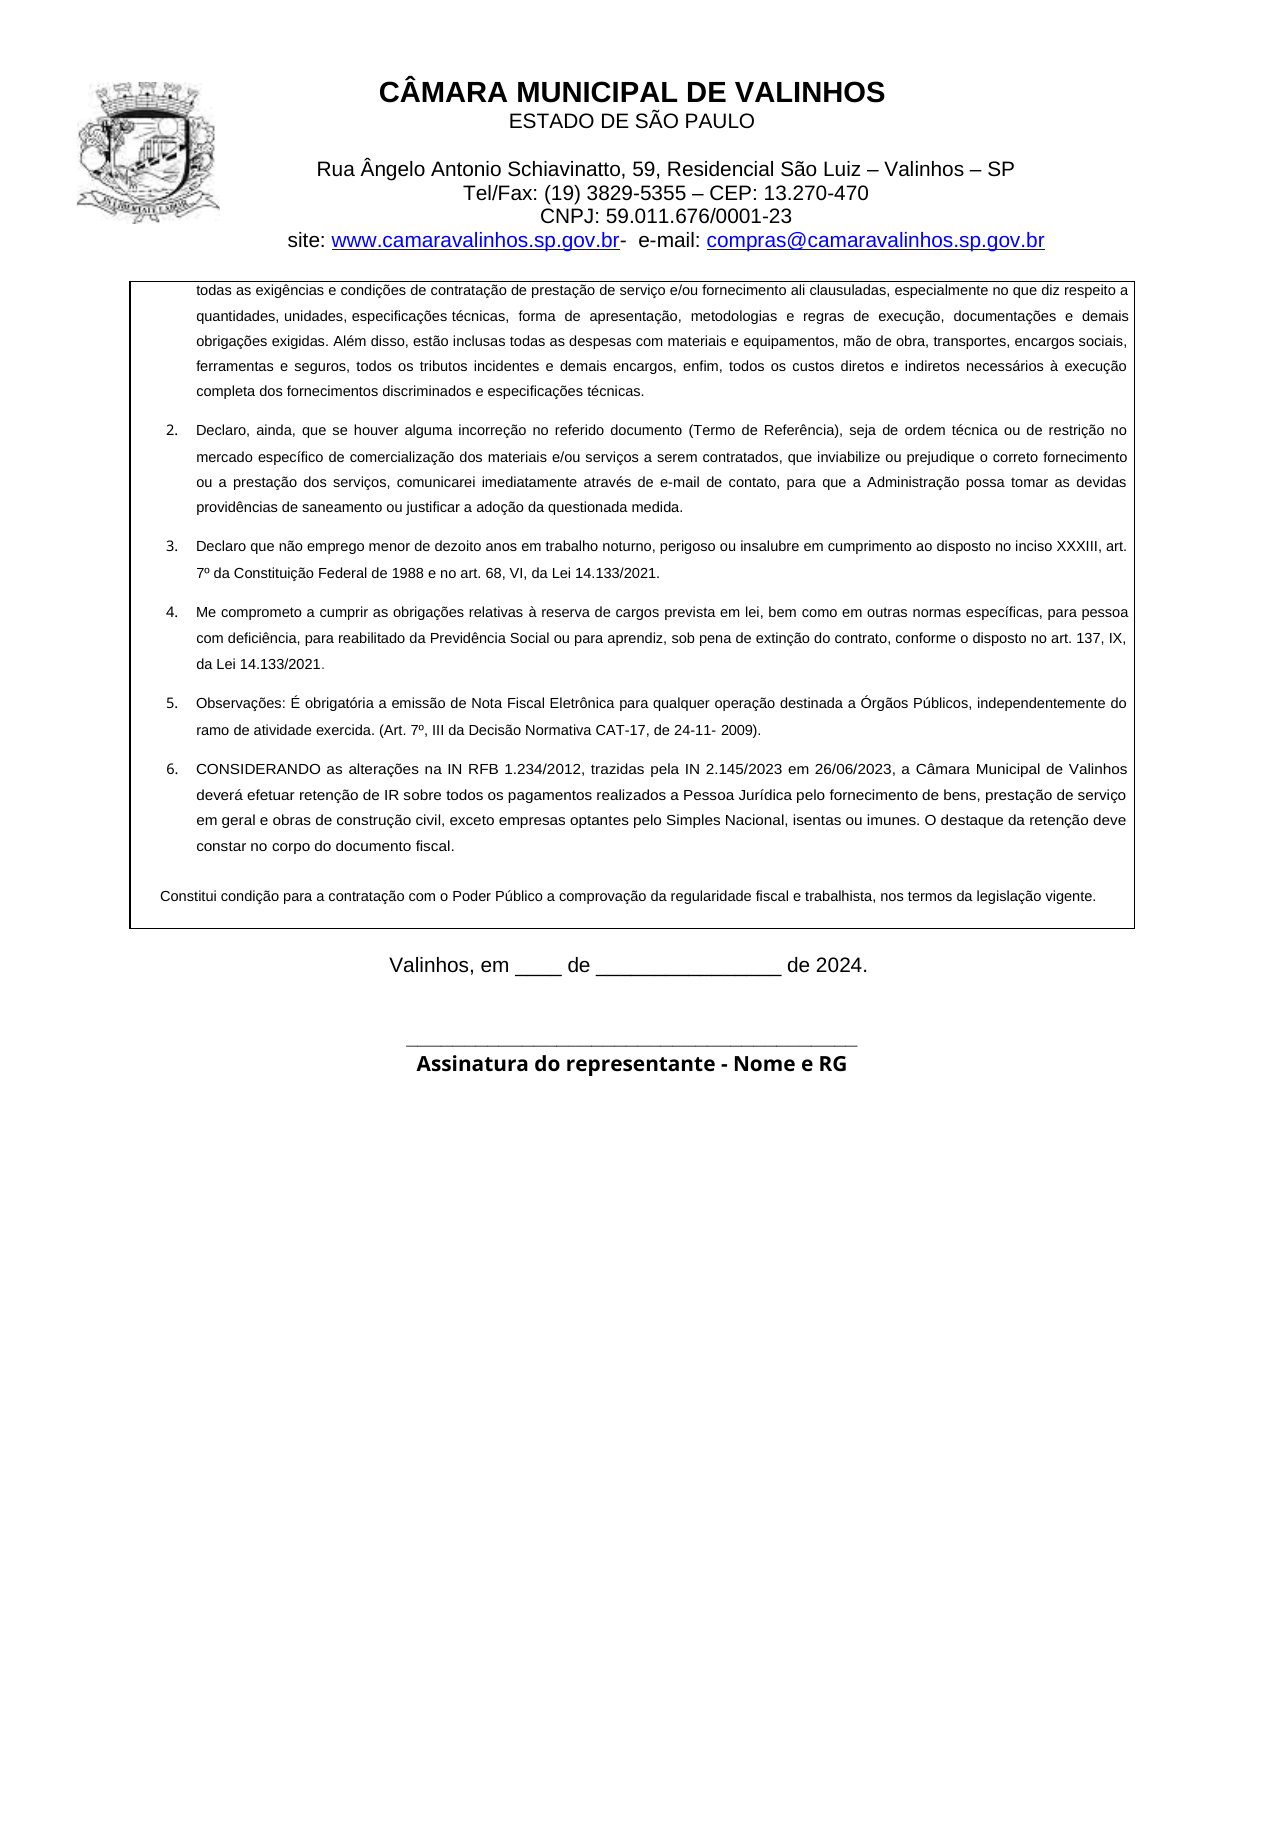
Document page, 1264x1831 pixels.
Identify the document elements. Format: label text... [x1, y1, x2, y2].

text Assinatura do representante - Nome e RG [75, 1049, 1189, 1077]
text Valinhos, em ____ de ________________ de 2024. [75, 953, 1182, 977]
picture [76, 82, 220, 224]
text _______________________________________ [75, 1025, 1189, 1049]
